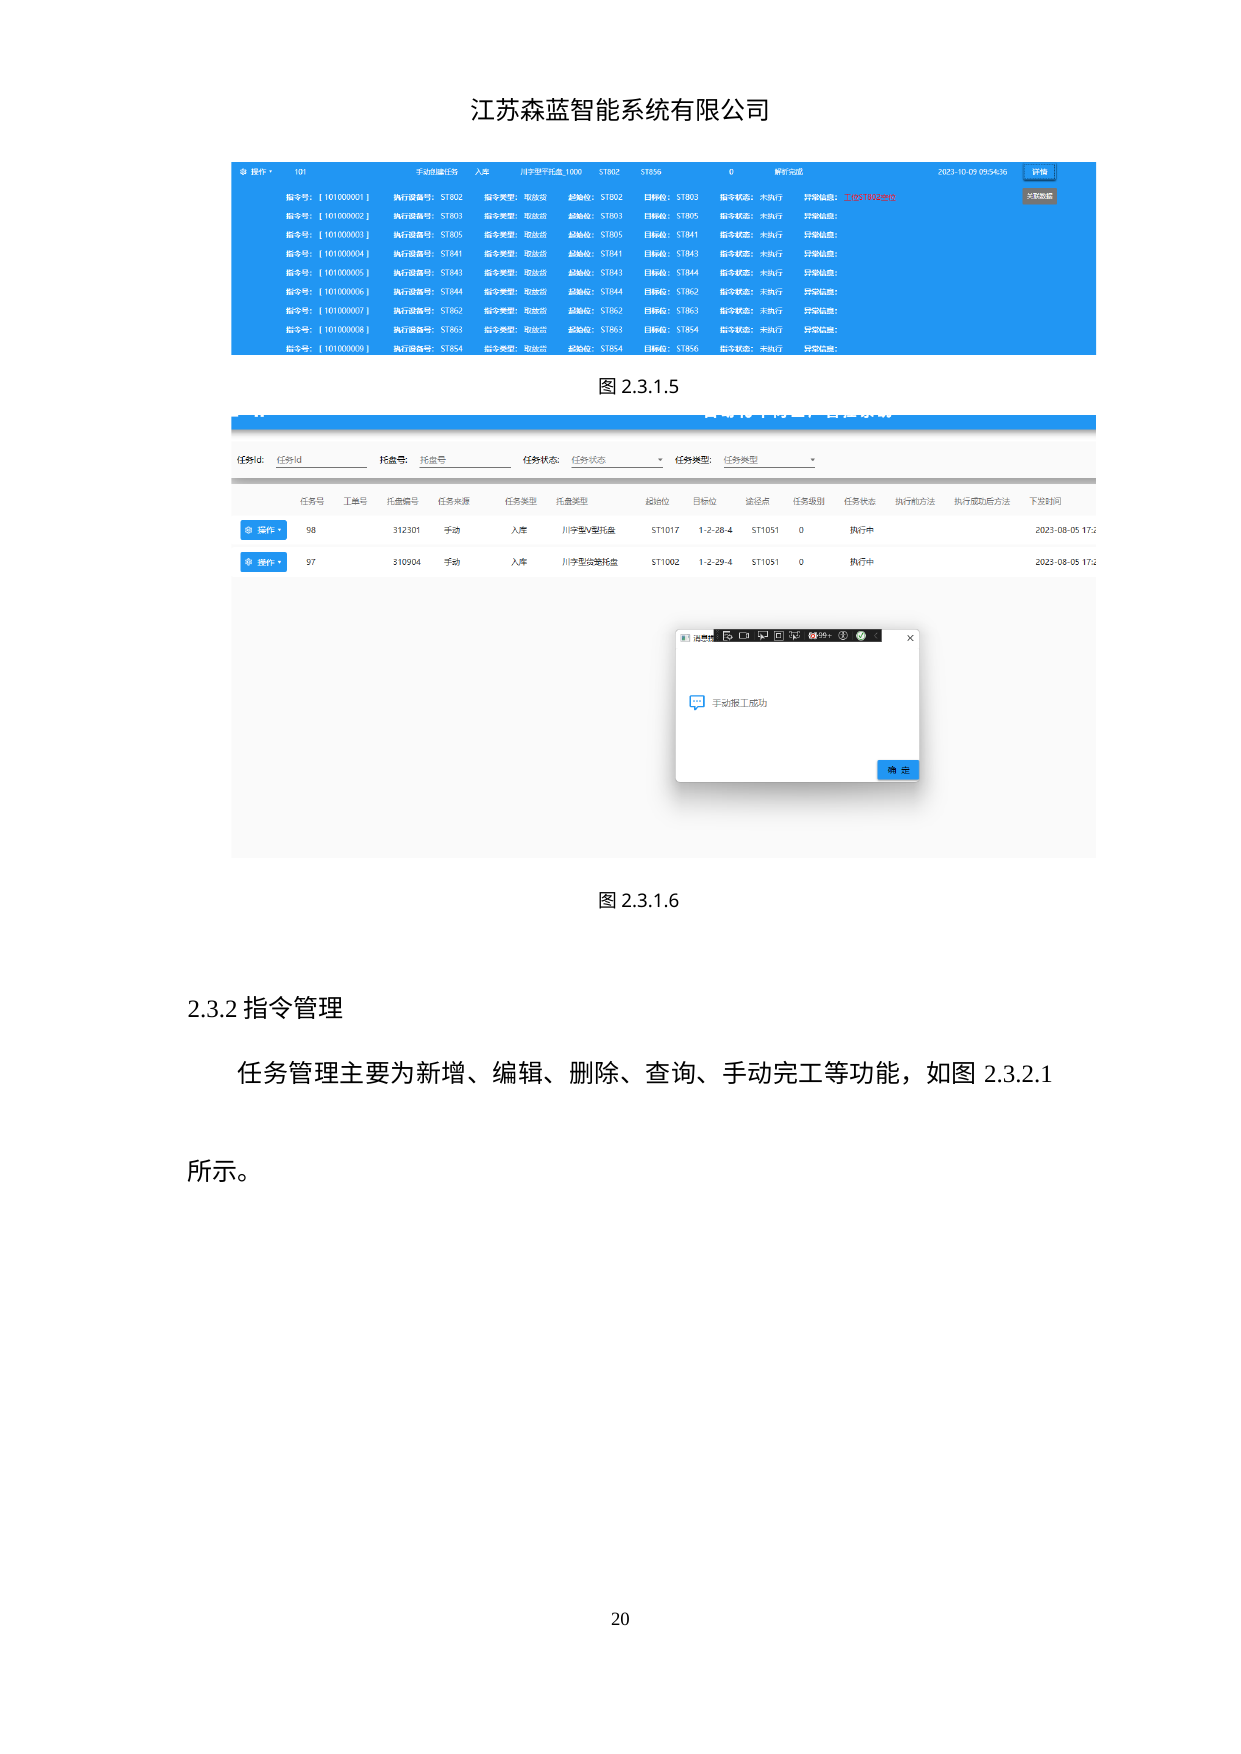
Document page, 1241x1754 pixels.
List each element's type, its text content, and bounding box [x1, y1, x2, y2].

picture [231, 415, 1096, 858]
text 任务管理主要为新增、编辑、删除、查询、手动完工等功能，如图2.3.2.1所示。 [187, 1039, 1053, 1202]
text 2.3.2 指令管理 [187, 974, 1053, 1039]
text 图2.3.1.6 [187, 883, 1053, 916]
picture [231, 162, 1097, 355]
text 图2.3.1.5 [187, 369, 1053, 402]
